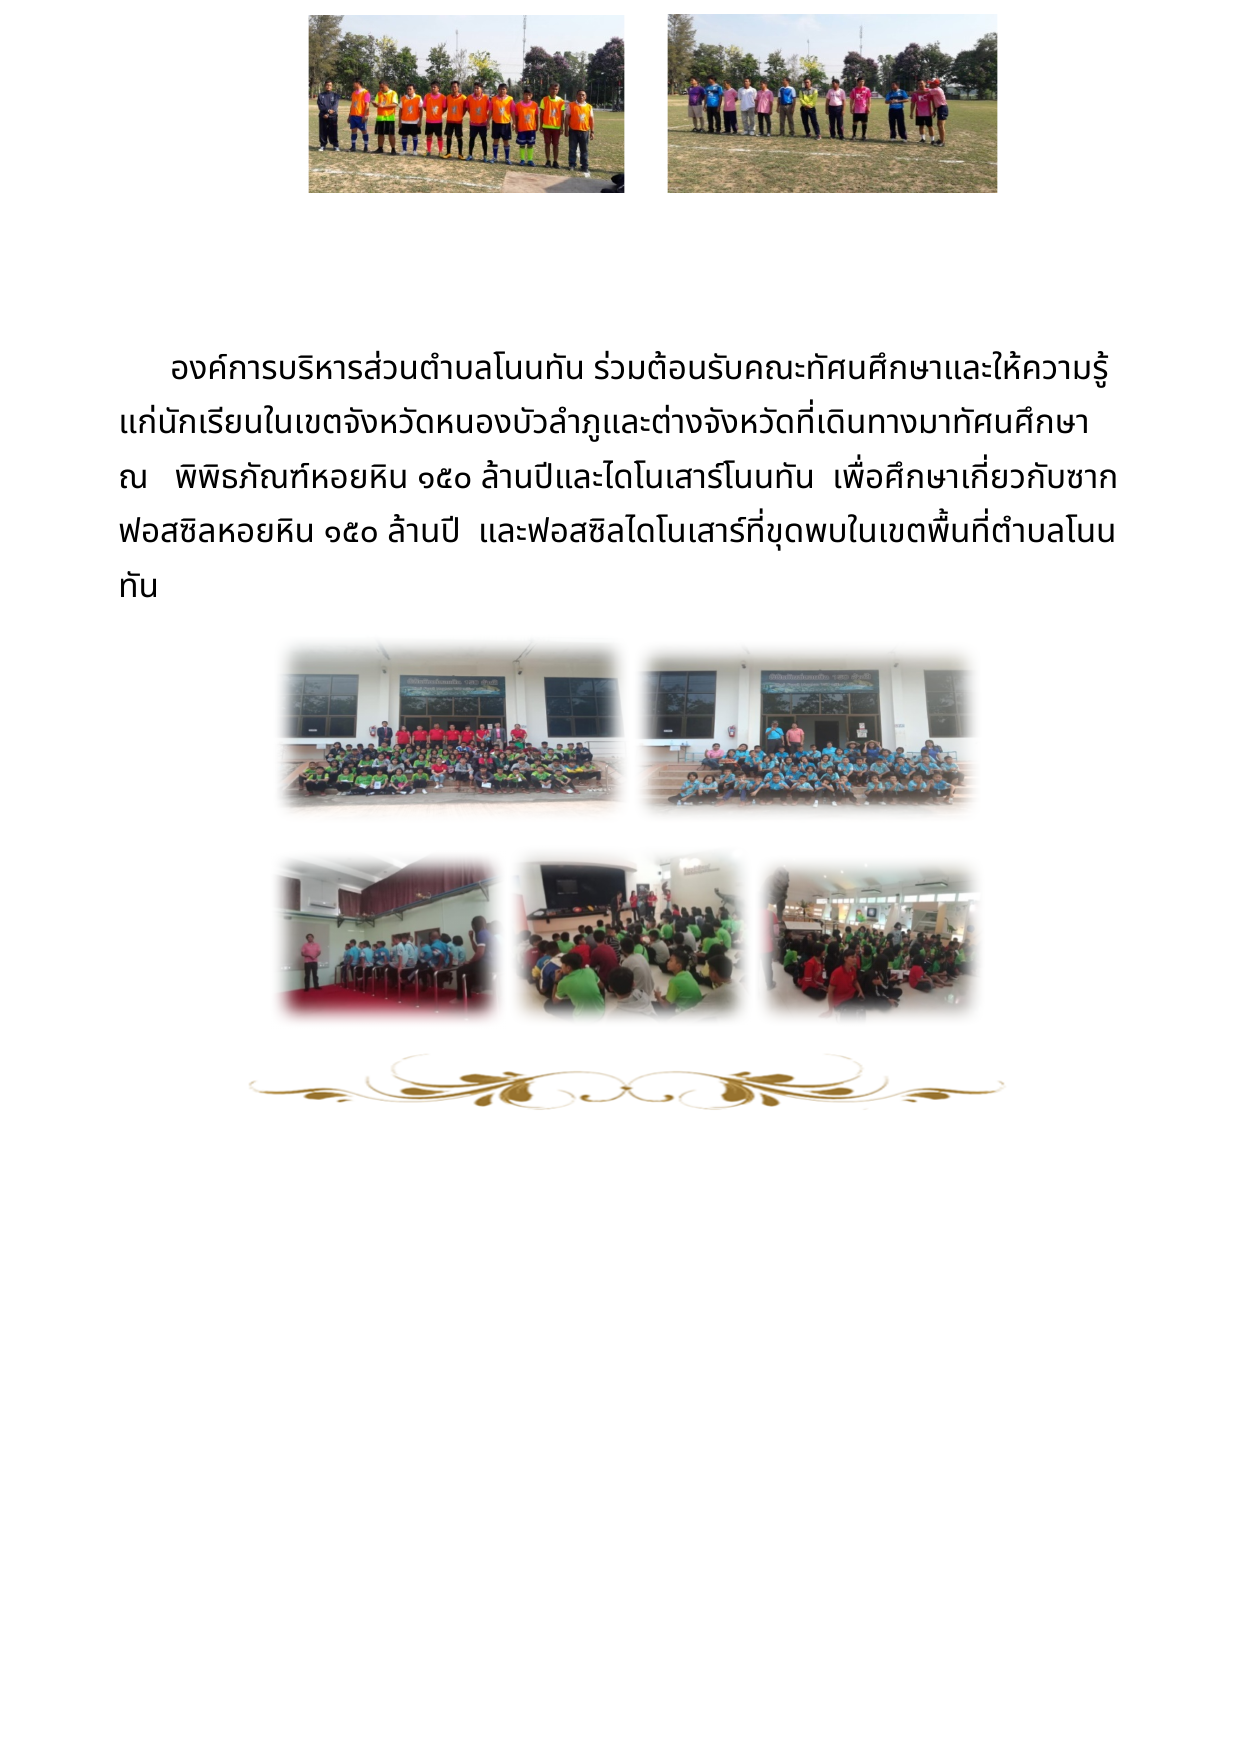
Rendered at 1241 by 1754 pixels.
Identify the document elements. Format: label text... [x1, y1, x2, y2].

picture [783, 883, 957, 999]
picture [308, 15, 625, 193]
picture [667, 14, 998, 193]
picture [302, 662, 602, 796]
picture [662, 669, 954, 796]
picture [227, 1047, 1028, 1117]
picture [299, 879, 478, 999]
text องค์การบริหารส่วนตำบลโนนทัน ร่วมต้อนรับคณะทัศนศึกษาและให้ความรู้แก่นักเรียนในเขตจังหวัดหนองบัวลำภูและต่างจังหวัดที่เดินทางมาทัศนศึกษา ณ พิพิธภัณฑ์หอยหิน ๑๕๐ ล้านปีและไดโนเสาร์โนนทัน เพื่อศึกษาเกี่ยวกับซากฟอสซิลหอยหิน ๑๕๐ ล้านปี และฟอสซิลไดโนเสาร์ที่ขุดพบในเขตพื้นที่ตำบลโนนทัน [118, 344, 1137, 612]
picture [537, 873, 724, 998]
